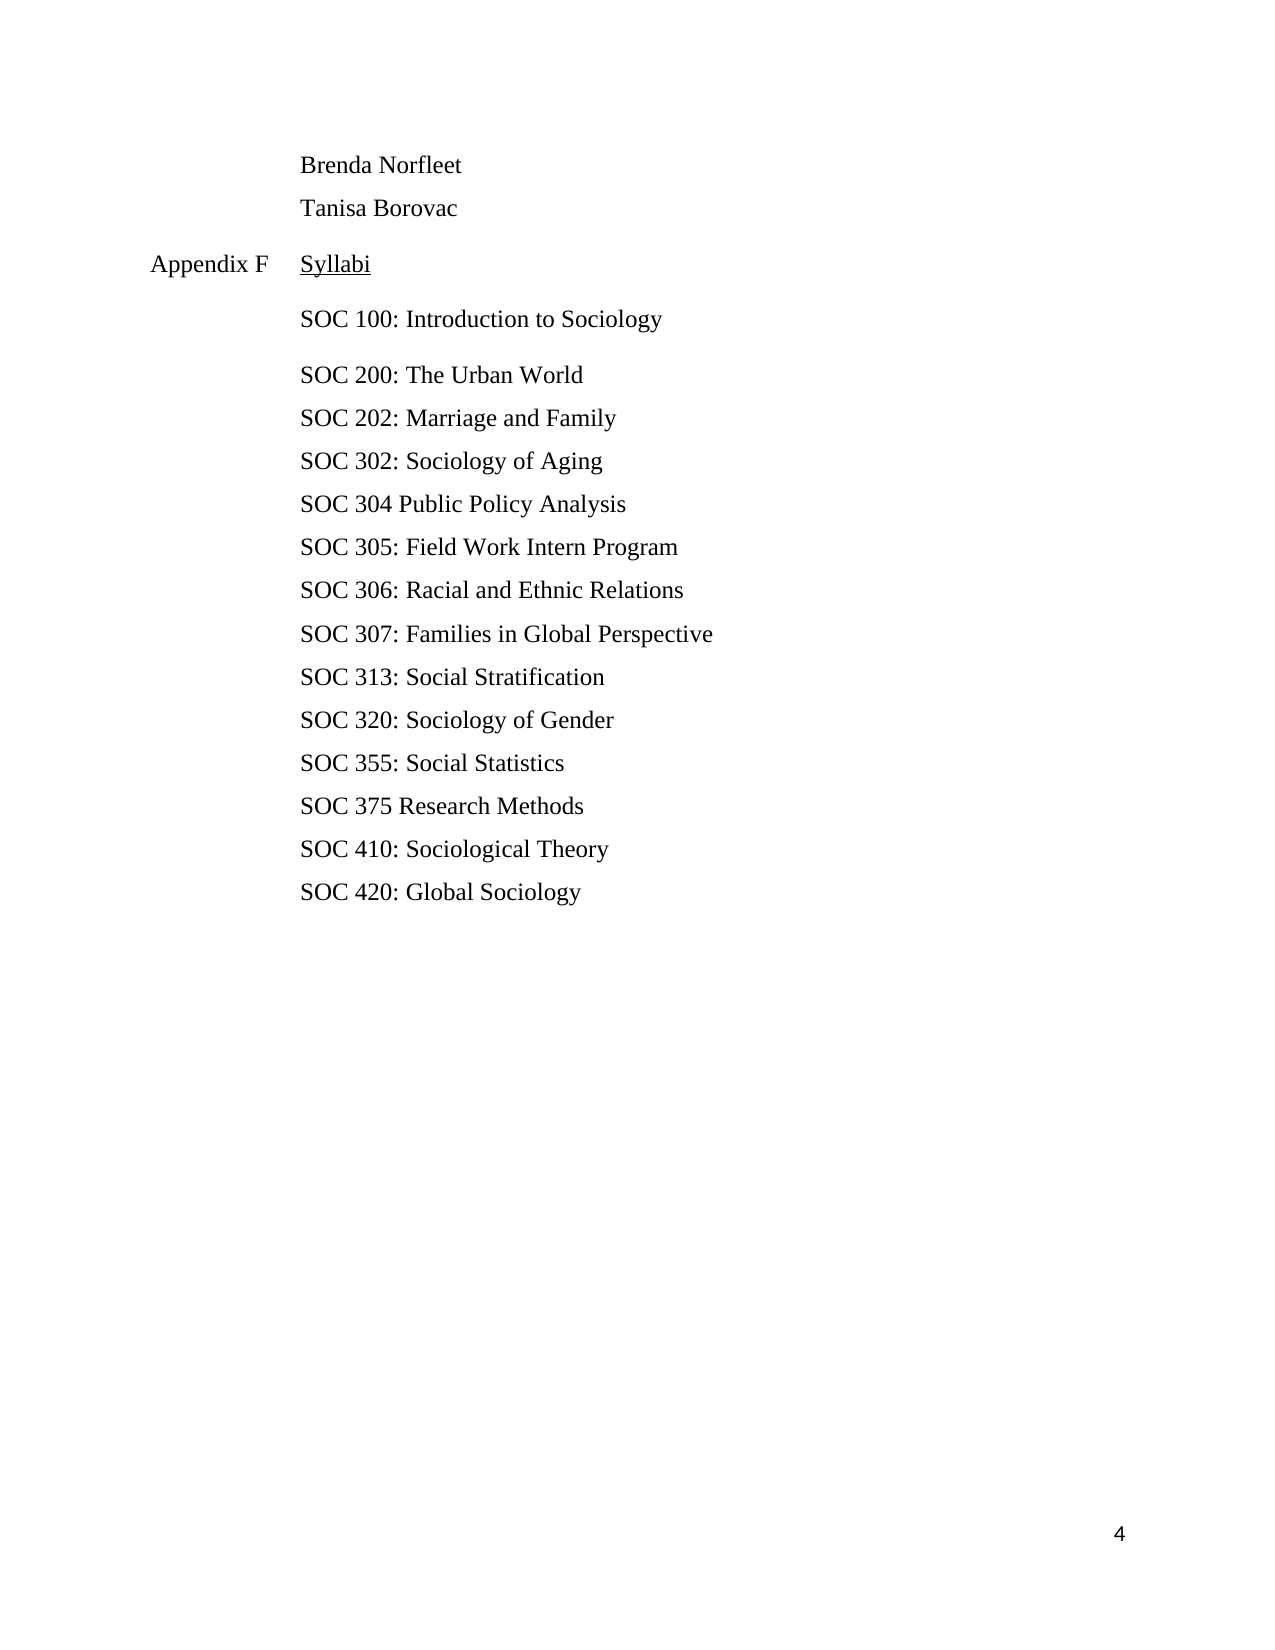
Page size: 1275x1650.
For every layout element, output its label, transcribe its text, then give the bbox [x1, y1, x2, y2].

text SOC 410: Sociological Theory [225, 834, 1125, 863]
text SOC 307: Families in Global Perspective [225, 619, 1125, 647]
text SOC 305: Field Work Intern Program [225, 532, 1125, 561]
text SOC 302: Sociology of Aging [225, 446, 1125, 475]
text Appendix F Syllabi [150, 249, 1125, 277]
text SOC 306: Racial and Ethnic Relations [225, 576, 1125, 604]
text Tanisa Borovac [225, 193, 1125, 222]
text SOC 100: Introduction to Sociology [150, 304, 1125, 333]
text SOC 200: The Urban World [150, 360, 1125, 389]
text Brenda Norfleet [225, 150, 1125, 179]
text SOC 420: Global Sociology [225, 877, 1125, 906]
text SOC 304 Public Policy Analysis [225, 489, 1125, 518]
text SOC 320: Sociology of Gender [225, 705, 1125, 734]
text SOC 375 Research Methods [225, 791, 1125, 820]
text SOC 202: Marriage and Family [150, 403, 1125, 432]
text SOC 355: Social Statistics [225, 748, 1125, 777]
text SOC 313: Social Stratification [225, 662, 1125, 691]
